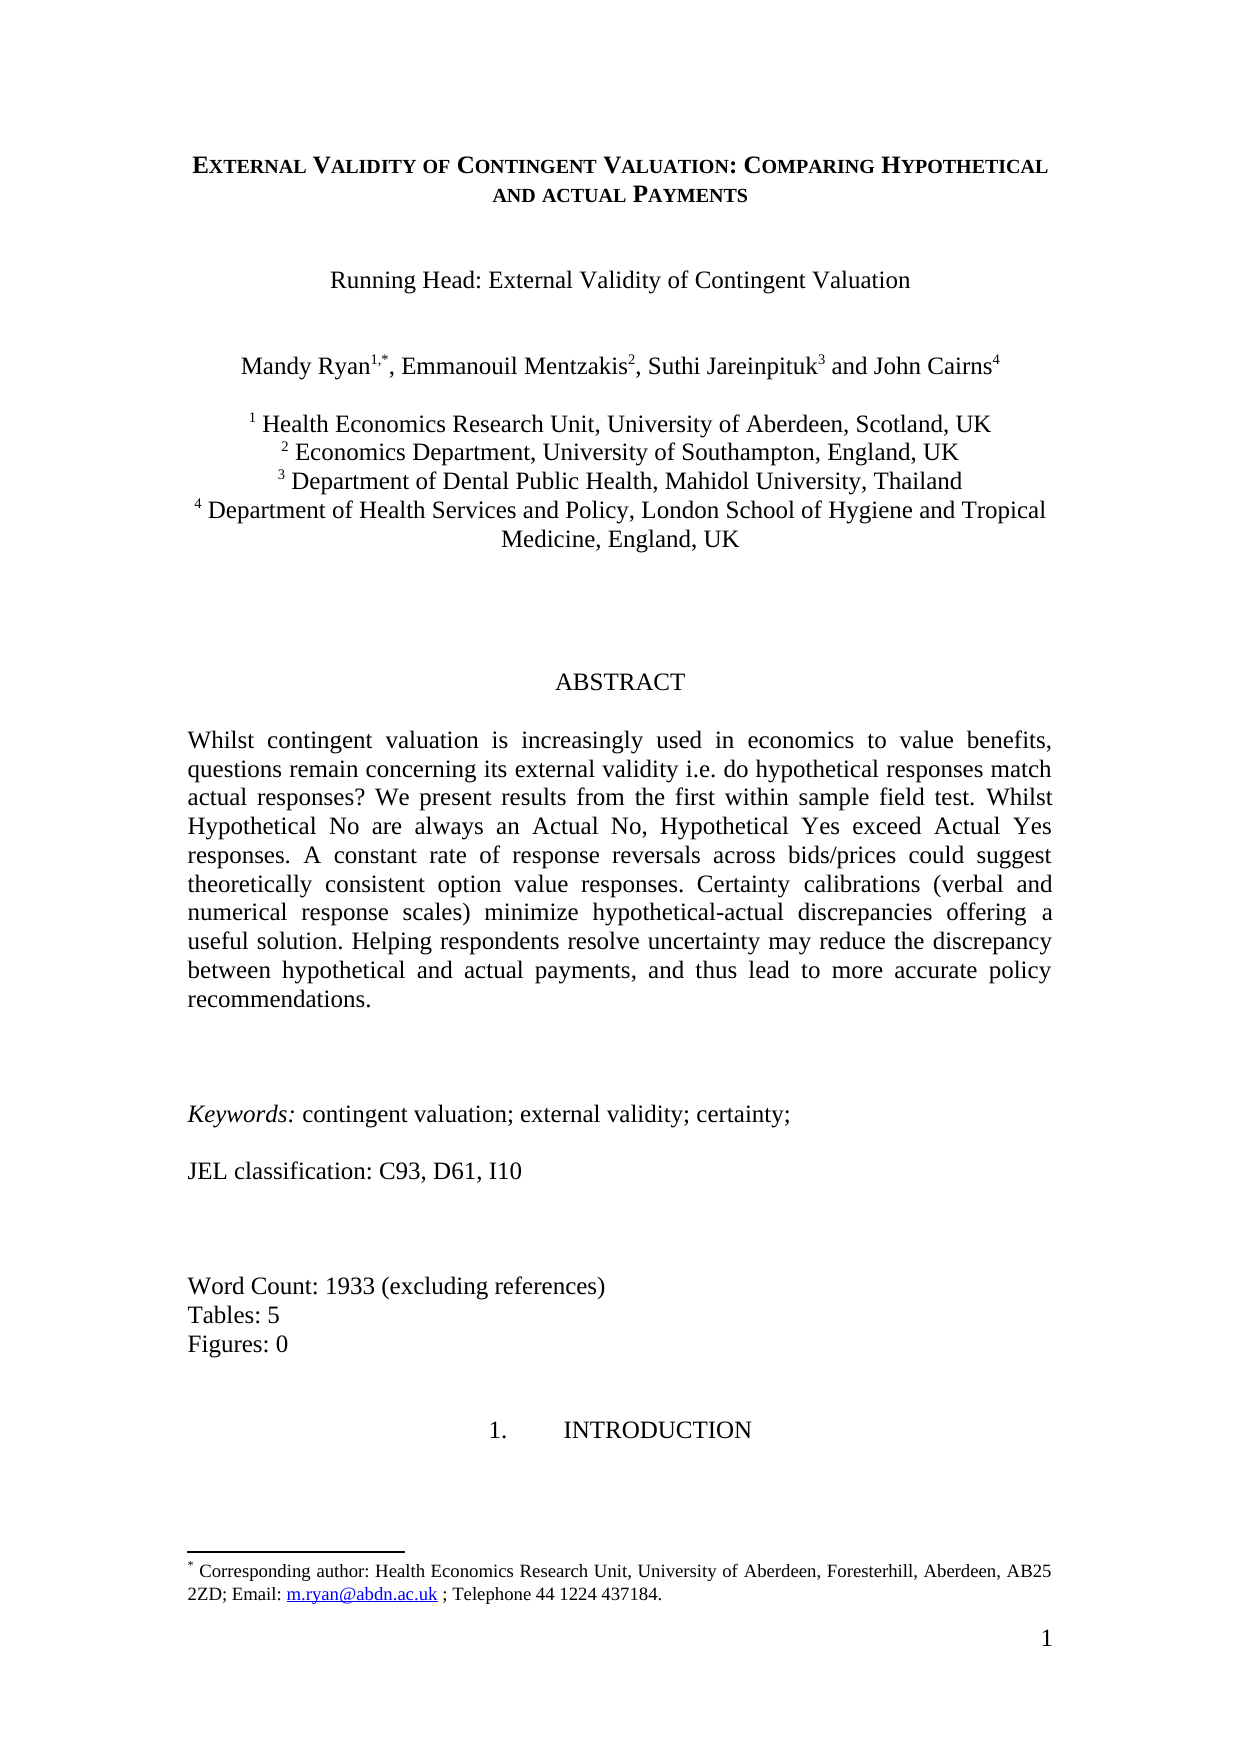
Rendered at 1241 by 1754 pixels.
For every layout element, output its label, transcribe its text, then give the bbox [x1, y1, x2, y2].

text ABSTRACT [187, 667, 1053, 696]
text Whilst contingent valuation is increasingly used in economics to value benefits, questions remain concerning its external validity i.e. do hypothetical responses match actual responses? We present results from the first within sample field test. Whilst Hypothetical No are always an Actual No, Hypothetical Yes exceed Actual Yes responses. A constant rate of response reversals across bids/prices could suggest theoretically consistent option value responses. Certainty calibrations (verbal and numerical response scales) minimize hypothetical-actual discrepancies offering a useful solution. Helping respondents resolve uncertainty may reduce the discrepancy between hypothetical and actual payments, and thus lead to more accurate policy recommendations. [187, 725, 1053, 1012]
text External Validity of Contingent Valuation: Comparing Hypothetical and actual Payments [187, 150, 1053, 207]
text JEL classification: C93, D61, I10 [187, 1156, 1053, 1185]
text Keywords: contingent valuation; external validity; certainty; [187, 1099, 1053, 1127]
text Tables: 5 [187, 1300, 1053, 1329]
text Word Count: 1933 (excluding references) [187, 1271, 1053, 1300]
text 3 Department of Dental Public Health, Mahidol University, Thailand [187, 466, 1053, 495]
text Running Head: External Validity of Contingent Valuation [187, 265, 1053, 294]
text 2 Economics Department, University of Southampton, England, UK [187, 437, 1053, 466]
text Figures: 0 [187, 1329, 1053, 1357]
text Mandy Ryan1,*, Emmanouil Mentzakis2, Suthi Jareinpituk3 and John Cairns4 [187, 351, 1053, 380]
text 1 Health Economics Research Unit, University of Aberdeen, Scotland, UK [187, 409, 1053, 437]
text 1. Introduction [187, 1415, 1053, 1444]
text 4 Department of Health Services and Policy, London School of Hygiene and Tropical Medicine, England, UK [187, 495, 1053, 552]
